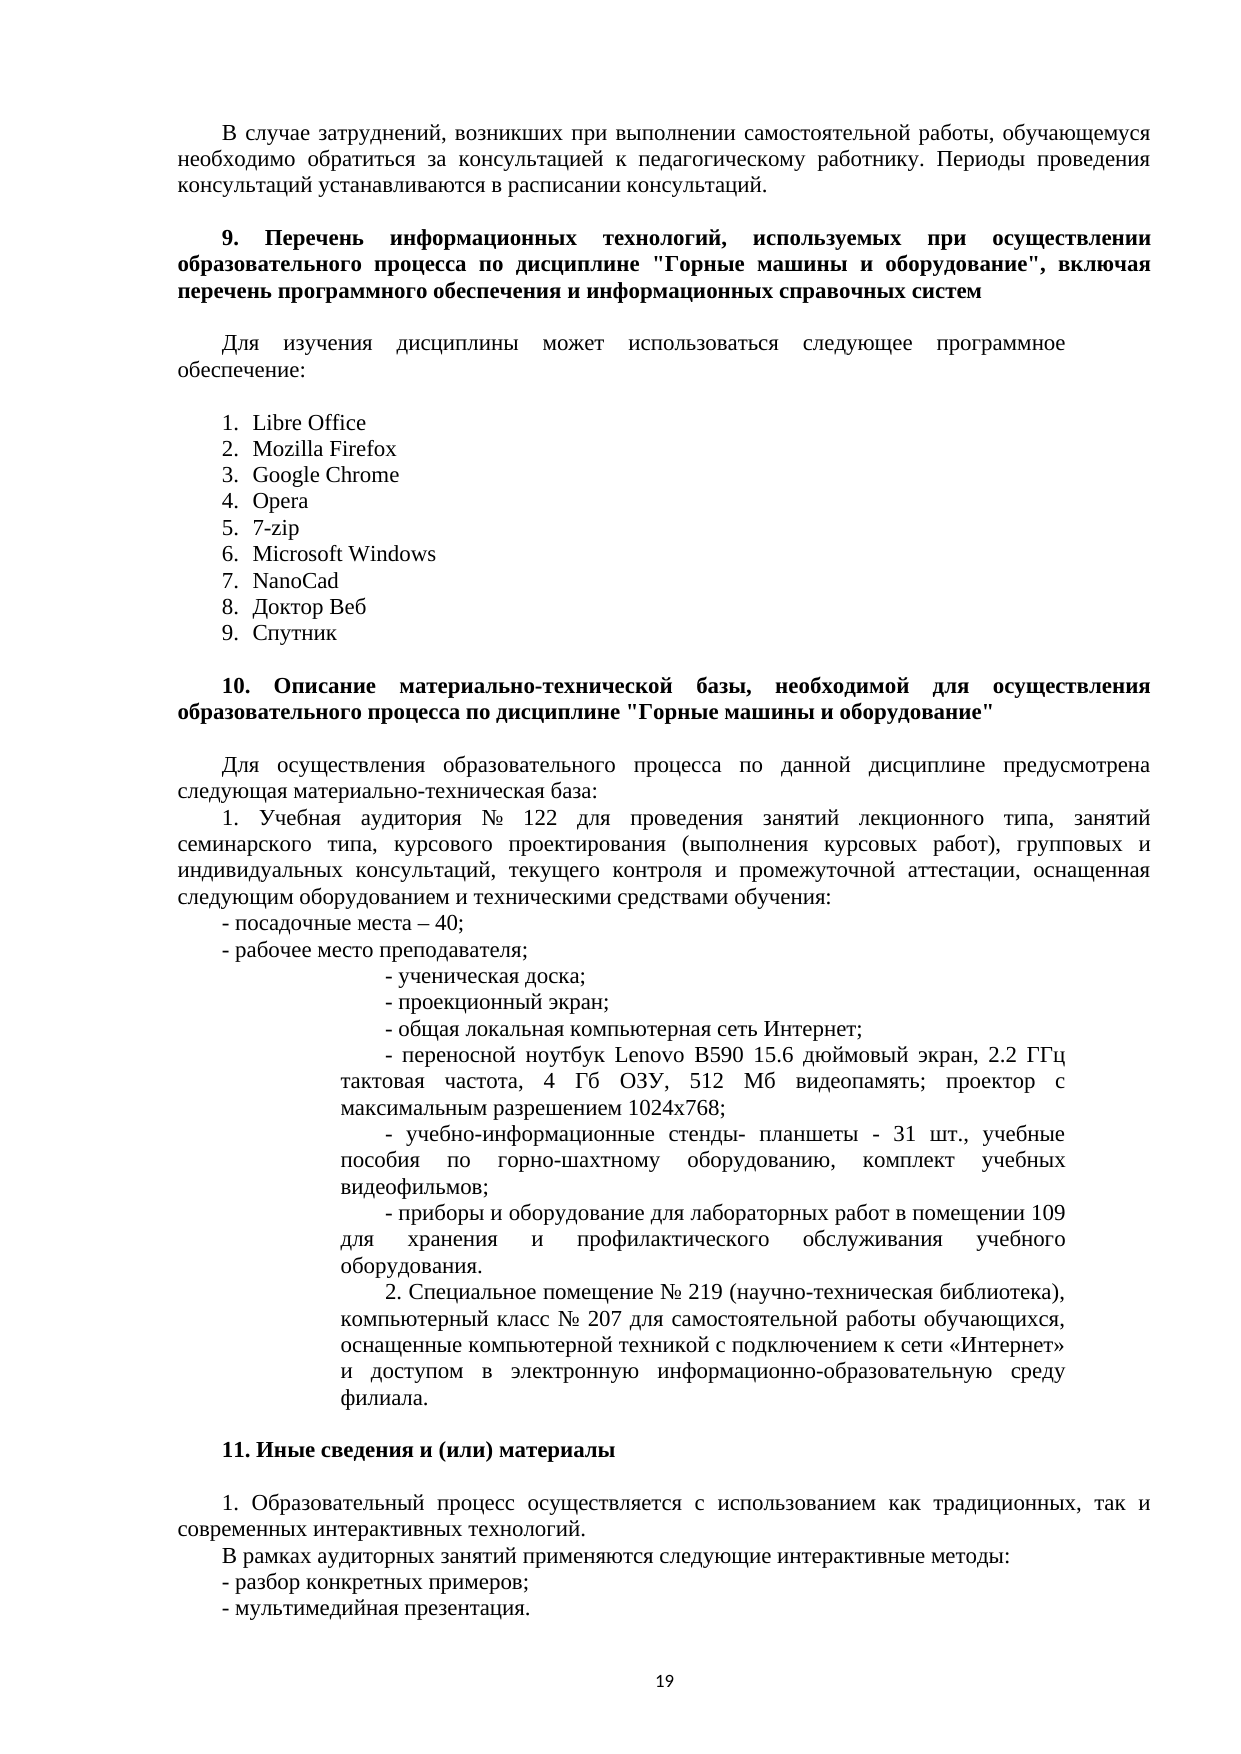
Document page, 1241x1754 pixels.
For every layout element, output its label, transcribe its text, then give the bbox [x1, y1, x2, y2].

text 9. Перечень информационных технологий, используемых при осуществлении образовательного процесса по дисциплине "Горные машины и оборудование", включая перечень программного обеспечения и информационных справочных систем [177, 224, 1152, 303]
text - учебно-информационные стенды- планшеты - 31 шт., учебные пособия по горно-шахтному оборудованию, комплект учебных видеофильмов; [340, 1120, 1066, 1199]
text - общая локальная компьютерная сеть Интернет; [340, 1015, 1066, 1041]
list NanoCad [177, 567, 1152, 593]
list 7-zip [177, 514, 1152, 540]
text - ученическая доска; [340, 962, 1066, 988]
text - проекционный экран; [340, 988, 1066, 1015]
text 2. Специальное помещение № 219 (научно-техническая библиотека), компьютерный класс № 207 для самостоятельной работы обучающихся, оснащенные компьютерной техникой с подключением к сети «Интернет» и доступом в электронную информационно-образовательную среду филиала. [340, 1278, 1066, 1410]
list Libre Office [177, 408, 1152, 435]
list Спутник [177, 619, 1152, 646]
text - переносной ноутбук Lenovo B590 15.6 дюймовый экран, 2.2 ГГц тактовая частота, 4 Гб ОЗУ, 512 Мб видеопамять; проектор с максимальным разрешением 1024х768; [340, 1041, 1066, 1120]
text - разбор конкретных примеров; [177, 1568, 1152, 1594]
list Opera [177, 488, 1152, 514]
text - приборы и оборудование для лабораторных работ в помещении 109 для хранения и профилактического обслуживания учебного оборудования. [340, 1199, 1066, 1278]
text В рамках аудиторных занятий применяются следующие интерактивные методы: [177, 1542, 1152, 1568]
list Google Chrome [177, 461, 1152, 488]
text 10. Описание материально-технической базы, необходимой для осуществления образовательного процесса по дисциплине "Горные машины и оборудование" [177, 672, 1152, 725]
text 1. Учебная аудитория № 122 для проведения занятий лекционного типа, занятий семинарского типа, курсового проектирования (выполнения курсовых работ), групповых и индивидуальных консультаций, текущего контроля и промежуточной аттестации, оснащенная следующим оборудованием и техническими средствами обучения: [177, 804, 1152, 909]
list Microsoft Windows [177, 540, 1152, 567]
text Для осуществления образовательного процесса по данной дисциплине предусмотрена следующая материально-техническая база: [177, 751, 1152, 804]
list Mozilla Firefox [177, 435, 1152, 461]
text Для изучения дисциплины может использоваться следующее программное обеспечение: [177, 329, 1066, 382]
text 11. Иные сведения и (или) материалы [177, 1436, 1152, 1463]
text В случае затруднений, возникших при выполнении самостоятельной работы, обучающемуся необходимо обратиться за консультацией к педагогическому работнику. Периоды проведения консультаций устанавливаются в расписании консультаций. [177, 119, 1152, 198]
text - мультимедийная презентация. [177, 1594, 1152, 1621]
list Доктор Веб [177, 593, 1152, 619]
text 1. Образовательный процесс осуществляется с использованием как традиционных, так и современных интерактивных технологий. [177, 1489, 1152, 1542]
text - посадочные места – 40; [177, 909, 1066, 936]
text - рабочее место преподавателя; [177, 936, 1066, 962]
